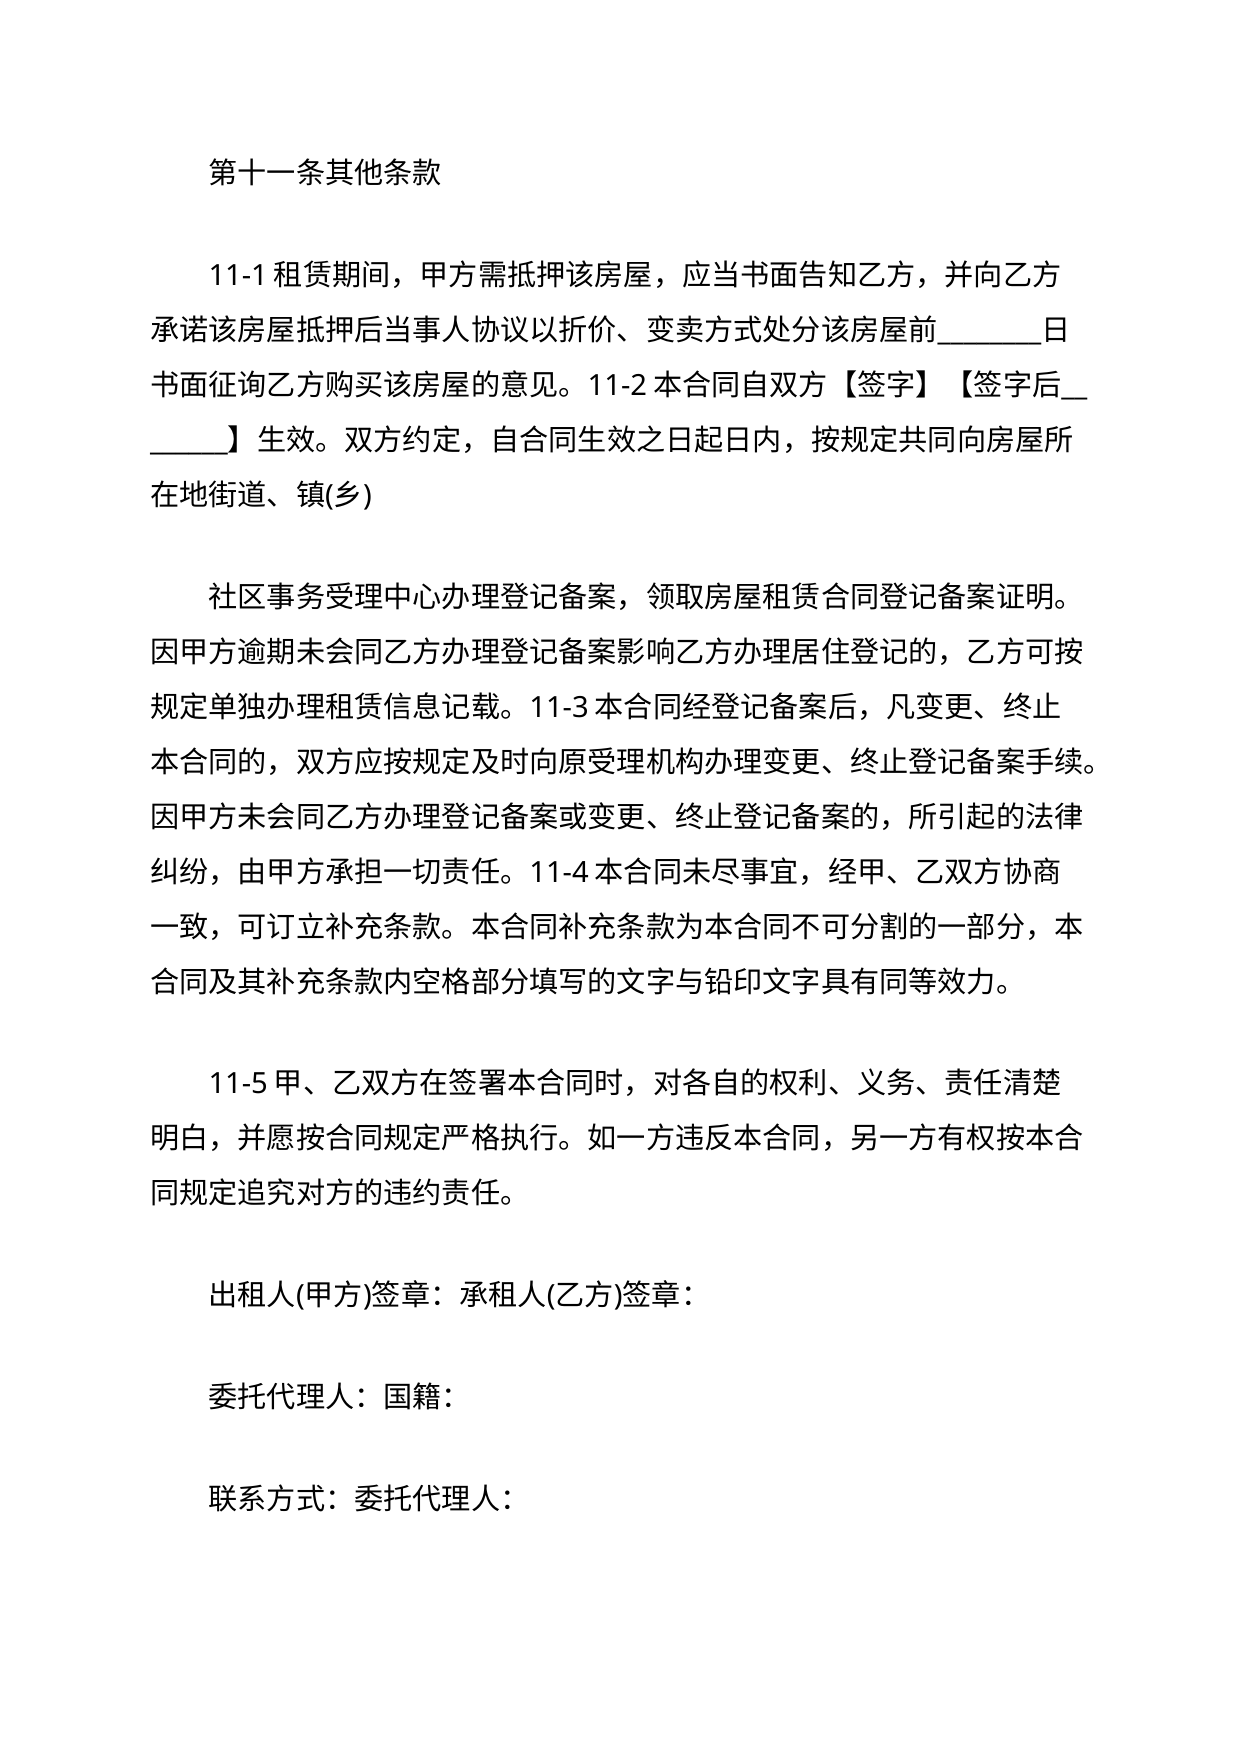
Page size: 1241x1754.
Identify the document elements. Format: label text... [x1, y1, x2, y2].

text 出租人(甲方)签章：承租人(乙方)签章： [150, 1272, 1090, 1314]
text 社区事务受理中心办理登记备案，领取房屋租赁合同登记备案证明。因甲方逾期未会同乙方办理登记备案影响乙方办理居住登记的，乙方可按规定单独办理租赁信息记载。11-3本合同经登记备案后，凡变更、终止本合同的，双方应按规定及时向原受理机构办理变更、终止登记备案手续。因甲方未会同乙方办理登记备案或变更、终止登记备案的，所引起的法律纠纷，由甲方承担一切责任。11-4本合同未尽事宜，经甲、乙双方协商一致，可订立补充条款。本合同补充条款为本合同不可分割的一部分，本合同及其补充条款内空格部分填写的文字与铅印文字具有同等效力。 [150, 574, 1090, 1001]
text 第十一条其他条款 [150, 150, 1090, 192]
text 联系方式：委托代理人： [150, 1475, 1090, 1518]
text 11-5甲、乙双方在签署本合同时，对各自的权利、义务、责任清楚明白，并愿按合同规定严格执行。如一方违反本合同，另一方有权按本合同规定追究对方的违约责任。 [150, 1060, 1090, 1212]
text 11-1租赁期间，甲方需抵押该房屋，应当书面告知乙方，并向乙方承诺该房屋抵押后当事人协议以折价、变卖方式处分该房屋前________日书面征询乙方购买该房屋的意见。11-2本合同自双方【签字】【签字后________】生效。双方约定，自合同生效之日起日内，按规定共同向房屋所在地街道、镇(乡) [150, 252, 1090, 514]
text 委托代理人：国籍： [150, 1374, 1090, 1416]
